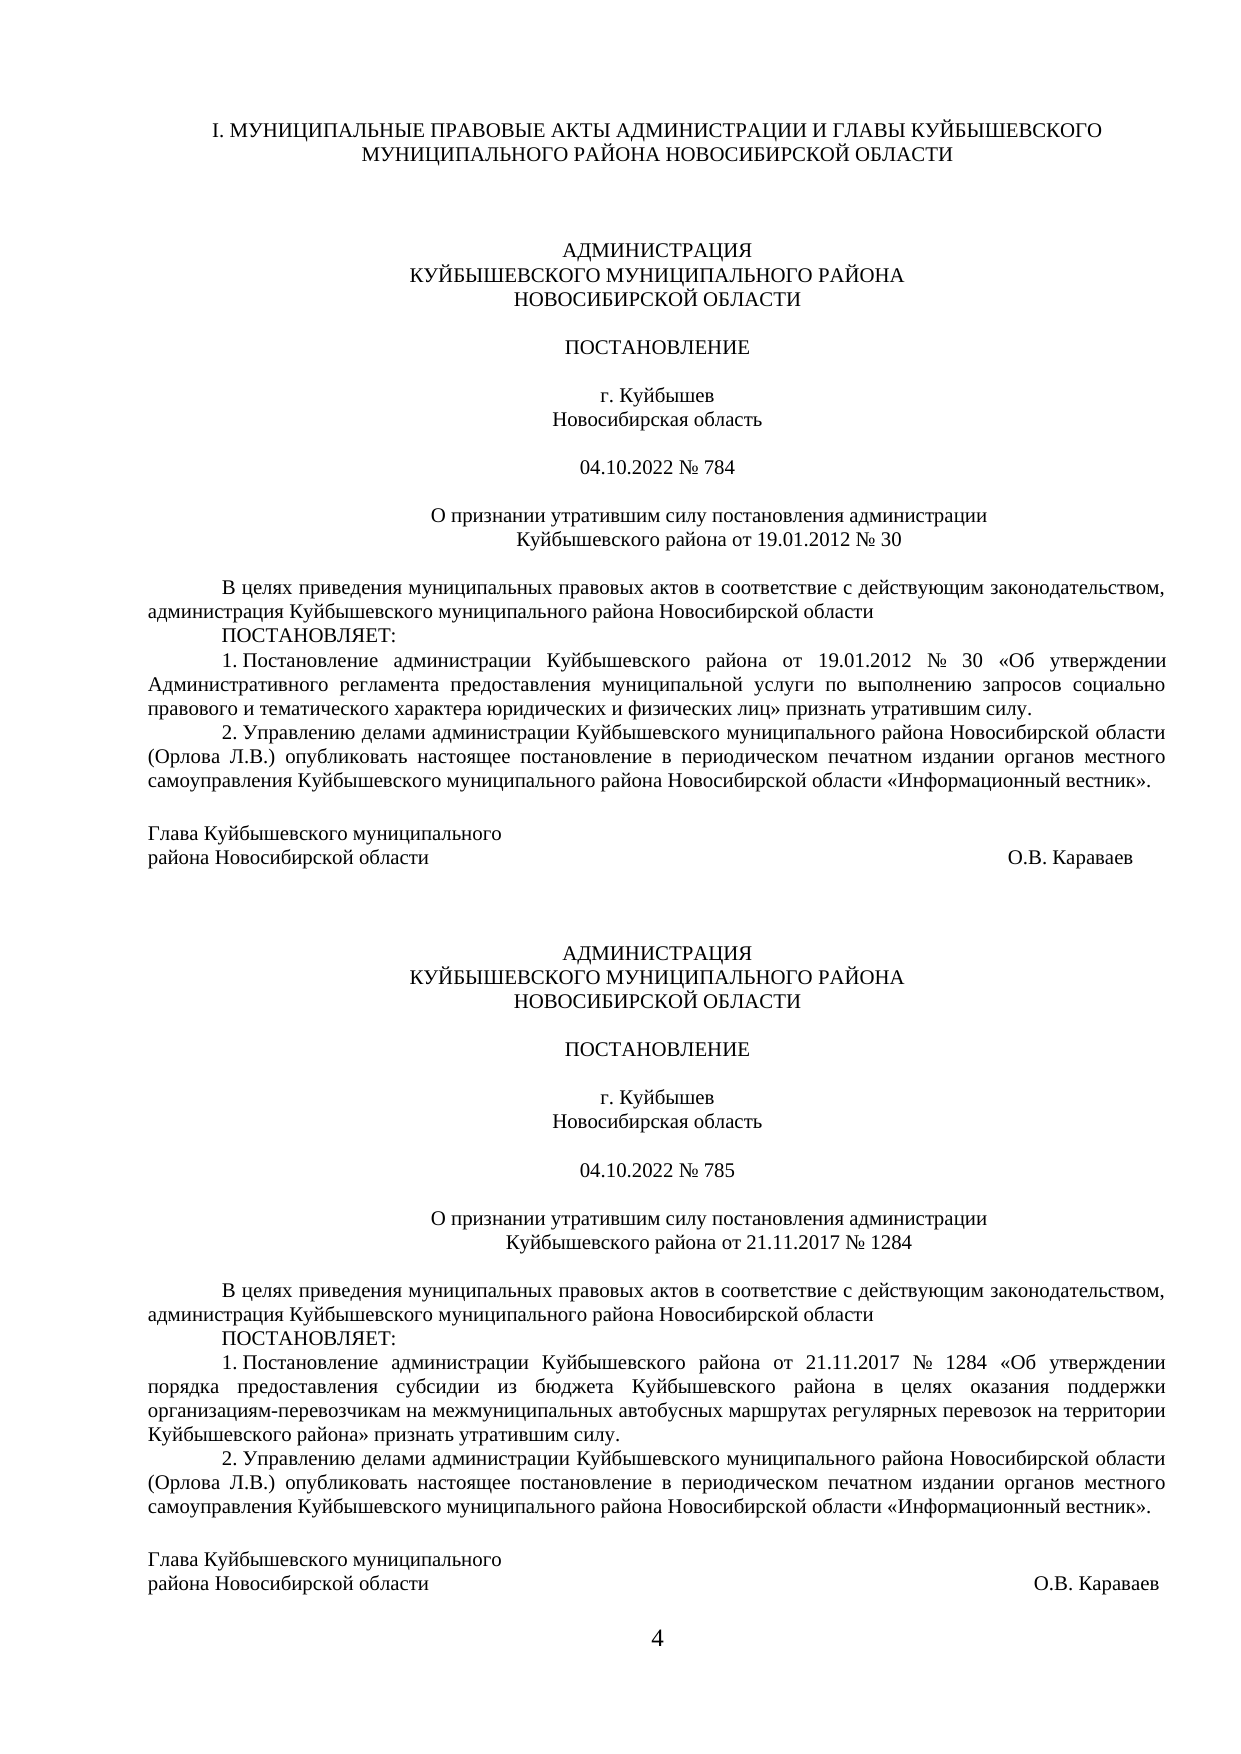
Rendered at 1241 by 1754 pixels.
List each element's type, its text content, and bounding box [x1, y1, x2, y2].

text района Новосибирской области О.В. Караваев [148, 845, 1167, 869]
text Глава Куйбышевского муниципального [148, 1547, 1167, 1571]
subtitle О признании утратившим силу постановления администрации [148, 503, 1167, 527]
text Новосибирская область [148, 1109, 1167, 1133]
text новосибирской области [148, 989, 1167, 1013]
text ПоСТАНОВЛЕНИЕ [148, 335, 1167, 359]
text Глава Куйбышевского муниципального [148, 821, 1167, 845]
text Новосибирская область [148, 407, 1167, 431]
text 2. Управлению делами администрации Куйбышевского муниципального района Новосибирской области (Орлова Л.В.) опубликовать настоящее постановление в периодическом печатном издании органов местного самоуправления Куйбышевского муниципального района Новосибирской области «Информационный вестник». [148, 720, 1167, 792]
text I. МУНИЦИПАЛЬНЫЕ ПРАВОВЫЕ АКТЫ АДМИНИСТРАЦИИ И ГЛАВЫ КУЙБЫШЕВСКОГО МУНИЦИПАЛЬНОГО РАЙОНА НОВОСИБИРСКОЙ ОБЛАСТИ [148, 118, 1167, 166]
text 1. Постановление администрации Куйбышевского района от 21.11.2017 № 1284 «Об утверждении порядка предоставления субсидии из бюджета Куйбышевского района в целях оказания поддержки организациям-перевозчикам на межмуниципальных автобусных маршрутах регулярных перевозок на территории Куйбышевского района» признать утратившим силу. [148, 1350, 1167, 1446]
text КУЙБЫШЕВСКОГО муниципального РАЙОНА [148, 965, 1167, 989]
text 1. Постановление администрации Куйбышевского района от 19.01.2012 № 30 «Об утверждении Административного регламента предоставления муниципальной услуги по выполнению запросов социально правового и тематического характера юридических и физических лиц» признать утратившим силу. [148, 647, 1167, 720]
text Администрация [148, 941, 1167, 965]
text 04.10.2022 № 784 [148, 455, 1167, 479]
text ПОСТАНОВЛЯЕТ: [148, 1326, 1167, 1350]
text новосибирской области [148, 287, 1167, 311]
text КУЙБЫШЕВСКОГО муниципального РАЙОНА [148, 262, 1167, 287]
text г. Куйбышев [148, 383, 1167, 407]
text Администрация [148, 238, 1167, 262]
text 04.10.2022 № 785 [148, 1157, 1167, 1182]
text г. Куйбышев [148, 1085, 1167, 1109]
text 2. Управлению делами администрации Куйбышевского муниципального района Новосибирской области (Орлова Л.В.) опубликовать настоящее постановление в периодическом печатном издании органов местного самоуправления Куйбышевского муниципального района Новосибирской области «Информационный вестник». [148, 1446, 1167, 1518]
text ПОСТАНОВЛЯЕТ: [148, 623, 1167, 647]
subtitle О признании утратившим силу постановления администрации [148, 1206, 1167, 1230]
subtitle Куйбышевского района от 21.11.2017 № 1284 [148, 1230, 1167, 1254]
text ПоСТАНОВЛЕНИЕ [148, 1037, 1167, 1061]
subtitle Куйбышевского района от 19.01.2012 № 30 [148, 527, 1167, 551]
text района Новосибирской области О.В. Караваев [148, 1571, 1167, 1595]
